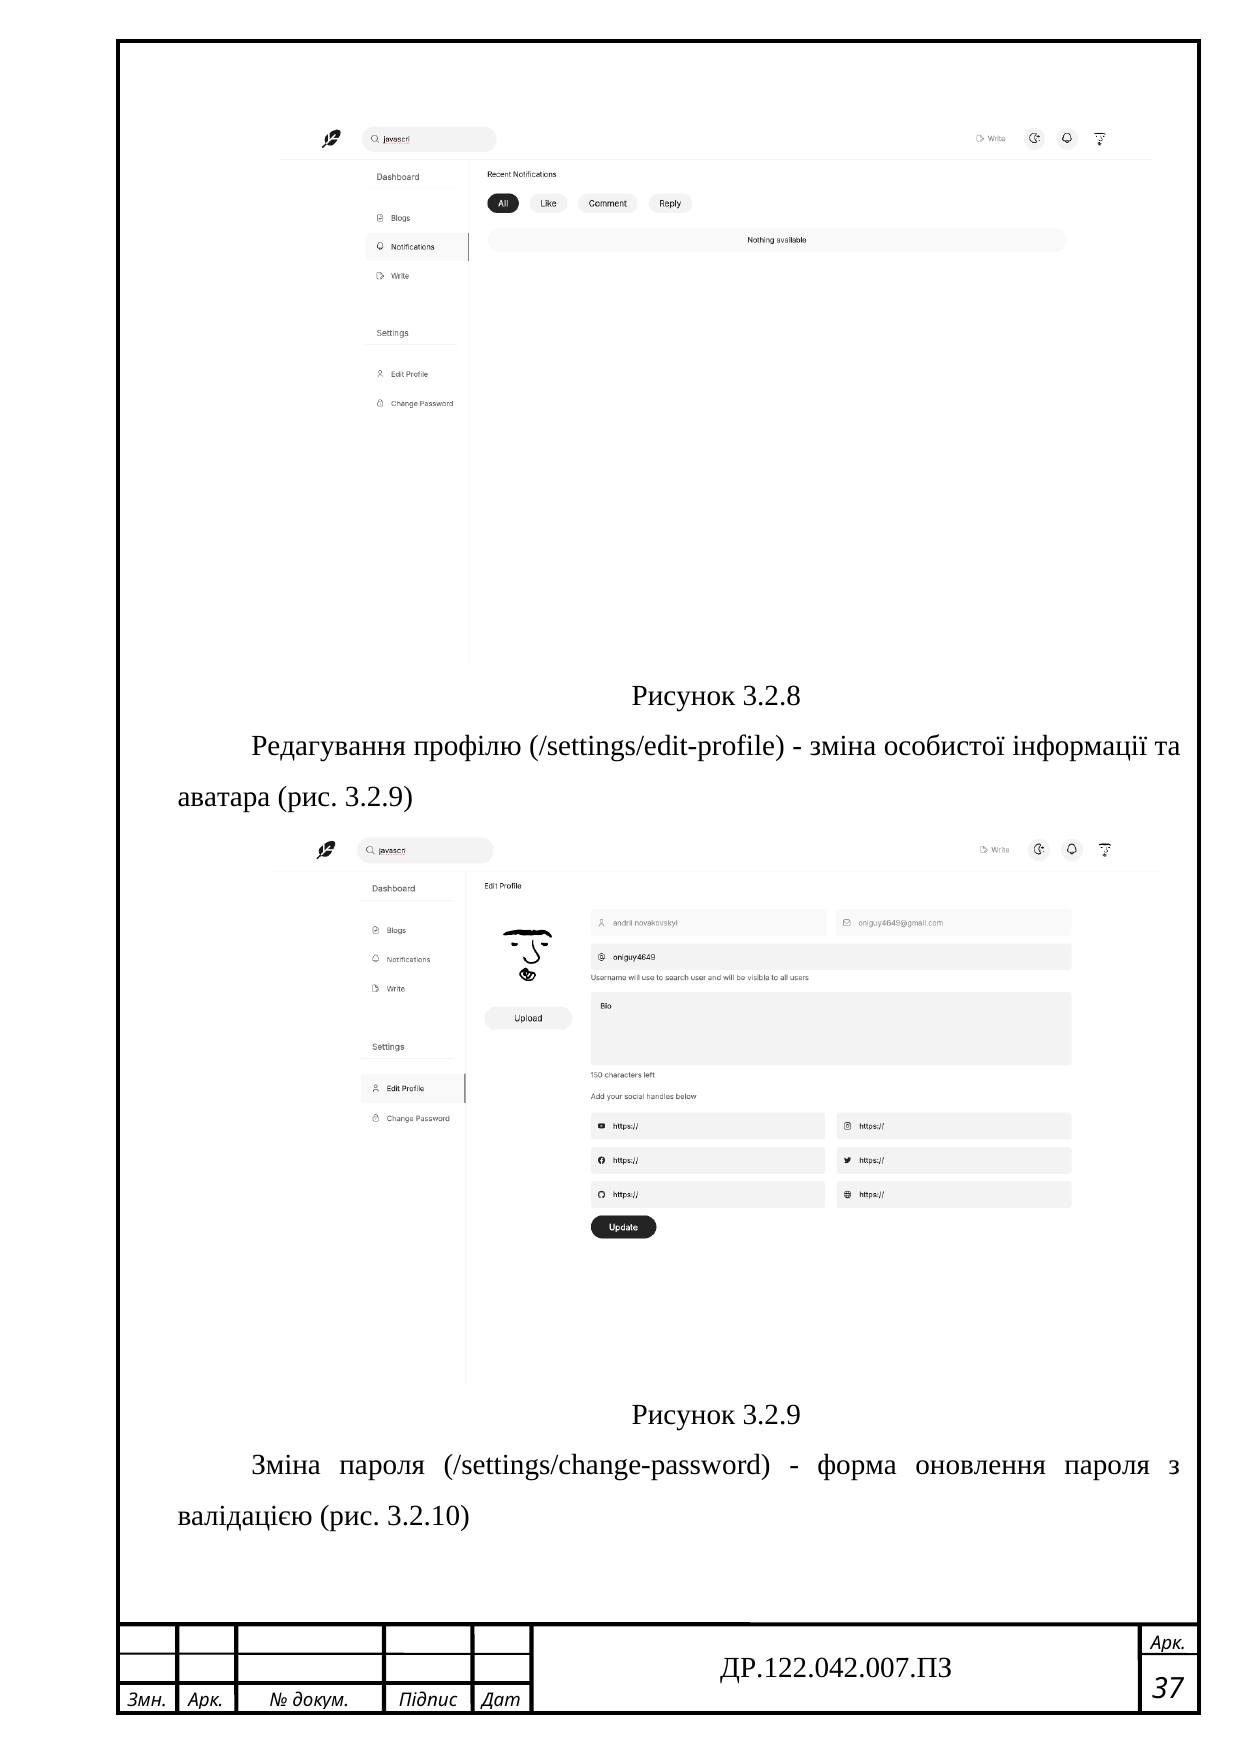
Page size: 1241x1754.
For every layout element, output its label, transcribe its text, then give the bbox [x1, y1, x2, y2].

text Рисунок 3.2.9 [177, 1397, 1181, 1431]
text Зміна пароля (/settings/change-password) - форма оновлення пароля з валідацією (рис. 3.2.10) [177, 1447, 1181, 1531]
text Рисунок 3.2.8 [177, 678, 1181, 712]
picture [278, 118, 1154, 666]
text Редагування профілю (/settings/edit-profile) - зміна особистої інформації та аватара (рис. 3.2.9) [177, 728, 1181, 812]
picture [272, 829, 1160, 1384]
